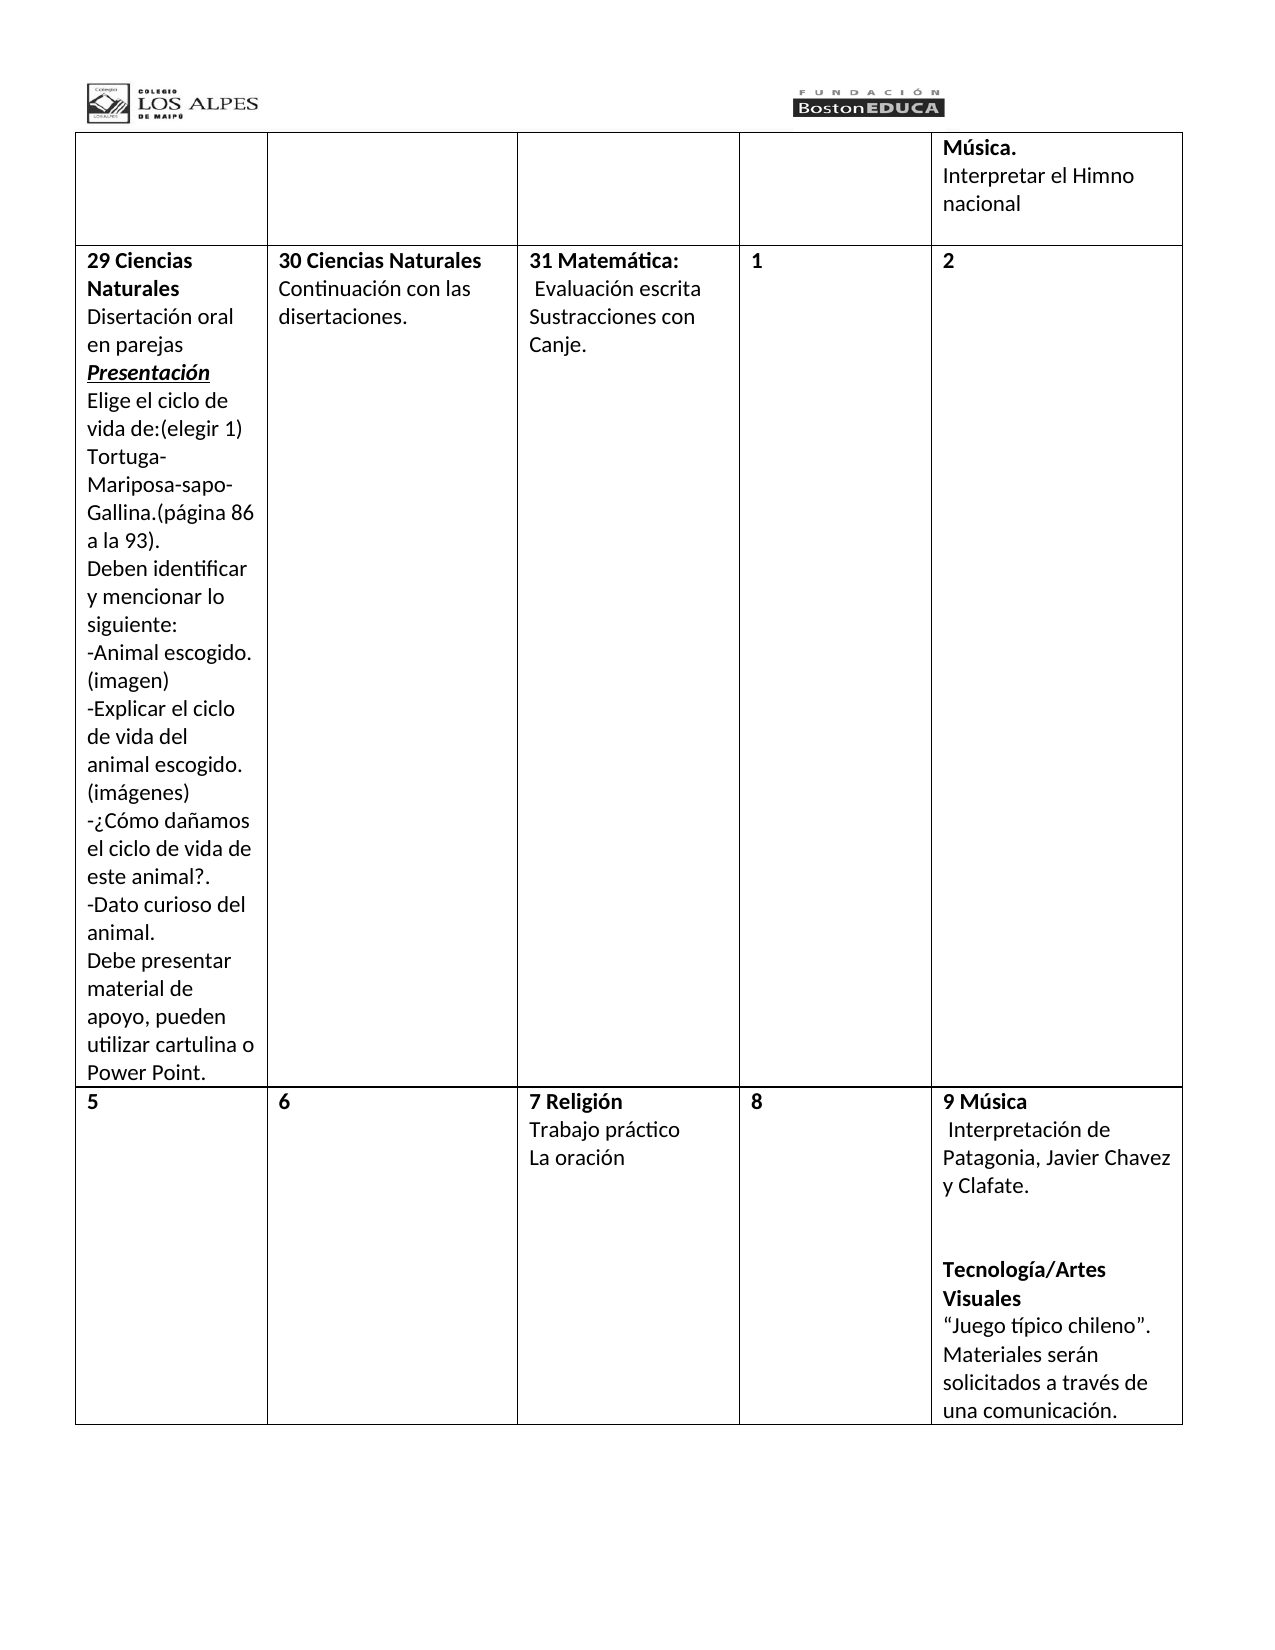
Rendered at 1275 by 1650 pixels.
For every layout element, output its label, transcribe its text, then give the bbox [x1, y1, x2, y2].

table_cell 1 [740, 246, 931, 1086]
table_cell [76, 133, 267, 245]
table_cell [518, 133, 739, 245]
table_cell 5 [76, 1088, 267, 1424]
table_cell 8 [740, 1088, 931, 1424]
table_cell 29 Ciencias Naturales Disertación oral en parejas Presentación Elige el ciclo de vida de:(elegir 1) Tortuga-Mariposa-sapo-Gallina.(página 86 a la 93). Deben identificar y mencionar lo siguiente: -Animal escogido. (imagen) -Explicar el ciclo de vida del animal escogido. (imágenes) -¿Cómo dañamos el ciclo de vida de este animal?. -Dato curioso del animal. Debe presentar material de apoyo, pueden utilizar cartulina o Power Point. [76, 246, 267, 1086]
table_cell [932, 133, 1182, 245]
table_cell 9 Música Interpretación de Patagonia, Javier Chavez y Clafate. Tecnología/Artes Visuales “Juego típico chileno”. Materiales serán solicitados a través de una comunicación. [932, 1088, 1182, 1424]
table_cell 30 Ciencias Naturales Continuación con las disertaciones. [268, 246, 517, 1086]
table_cell 31 Matemática: Evaluación escrita Sustracciones con Canje. [518, 246, 739, 1086]
table_cell 23 [268, 133, 517, 245]
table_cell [740, 133, 931, 245]
table_cell 6 [268, 1088, 517, 1424]
table_cell 7 Religión Trabajo práctico La oración [518, 1088, 739, 1424]
table_cell 2 [932, 246, 1182, 1086]
